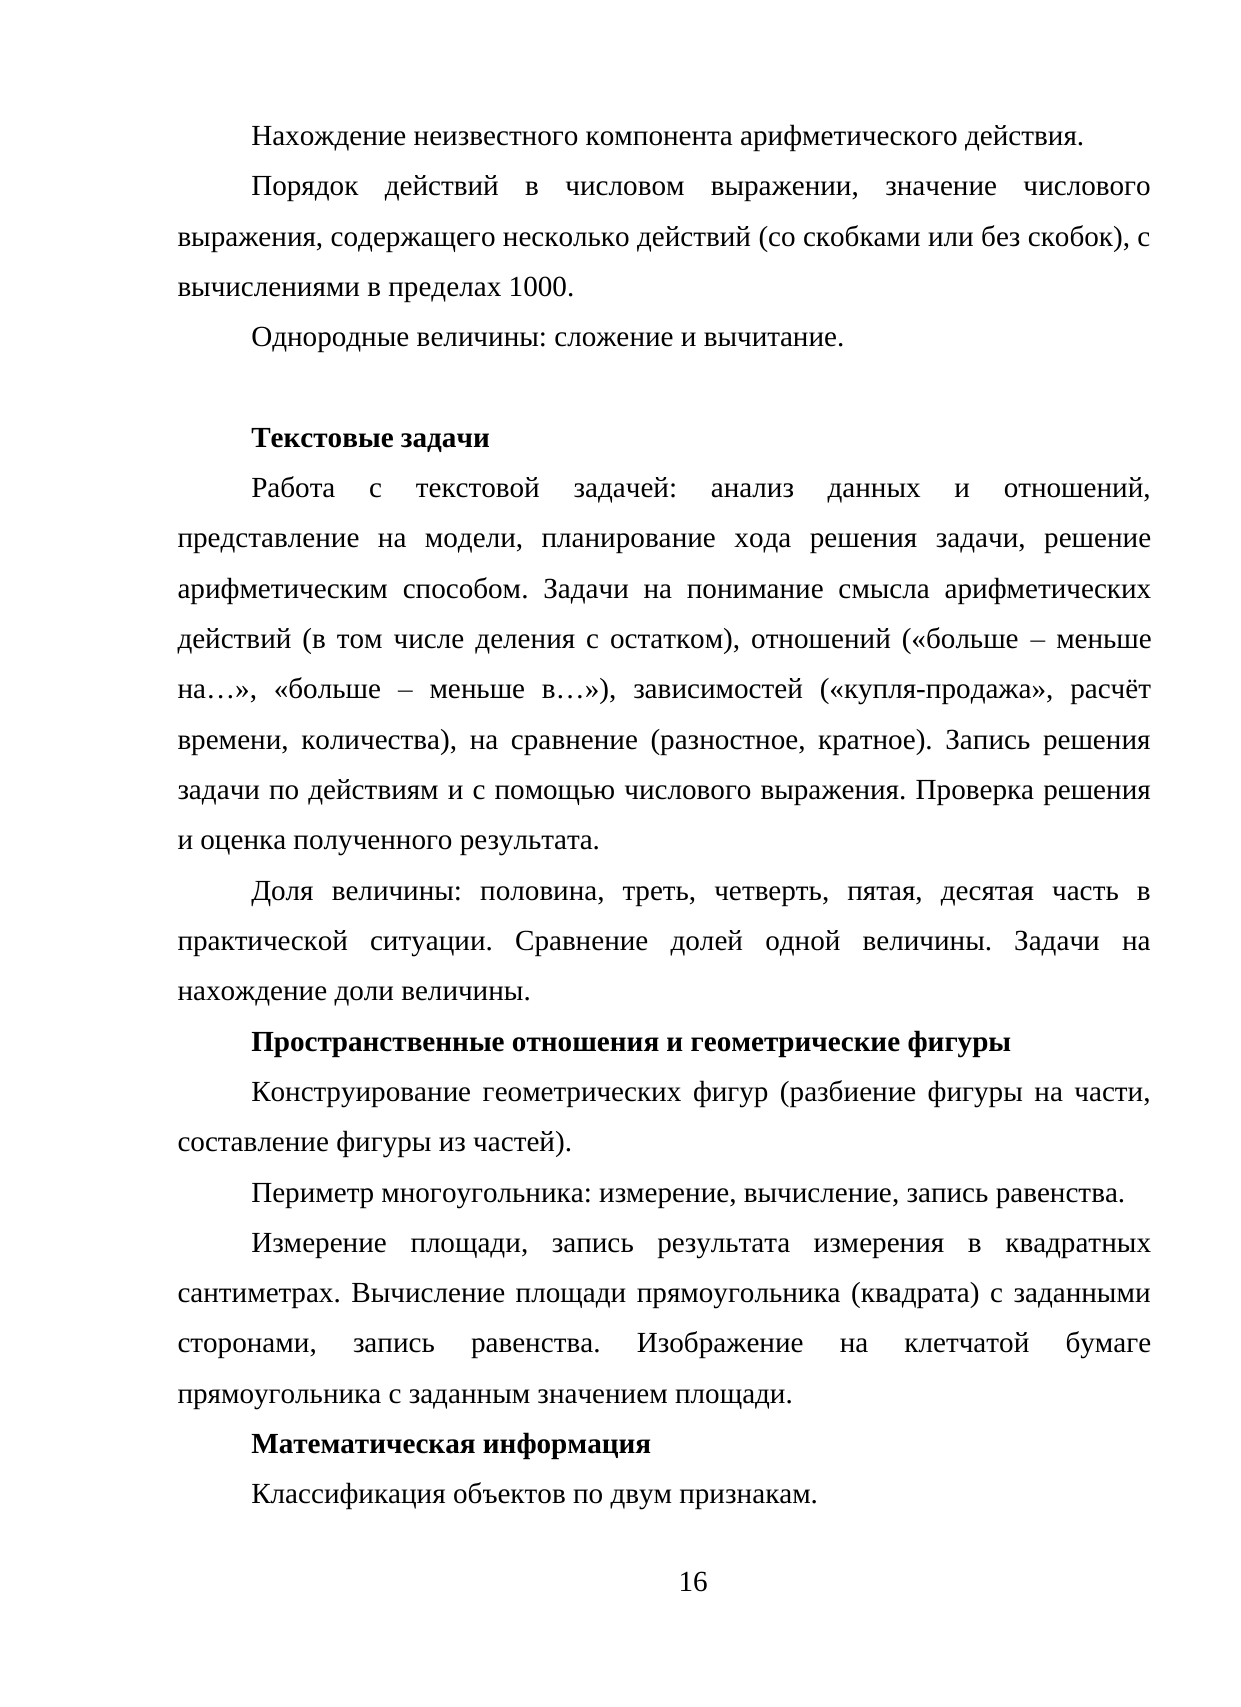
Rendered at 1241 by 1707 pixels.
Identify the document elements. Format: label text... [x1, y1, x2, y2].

text Пространственные отношения и геометрические фигуры [177, 1024, 1152, 1057]
text Нахождение неизвестного компонента арифметического действия. [177, 118, 1152, 152]
text Однородные величины: сложение и вычитание. [177, 319, 1152, 353]
text Математическая информация [177, 1426, 1152, 1460]
text Работа с текстовой задачей: анализ данных и отношений, представление на модели, планирование хода решения задачи, решение арифметическим способом. Задачи на понимание смысла арифметических действий (в том числе деления с остатком), отношений («больше – меньше на…», «больше – меньше в…»), зависимостей («купля-продажа», расчёт времени, количества), на сравнение (разностное, кратное). Запись решения задачи по действиям и с помощью числового выражения. Проверка решения и оценка полученного результата. [177, 470, 1152, 856]
text Текстовые задачи [177, 420, 1152, 453]
text Доля величины: половина, треть, четверть, пятая, десятая часть в практической ситуации. Сравнение долей одной величины. Задачи на нахождение доли величины. [177, 873, 1152, 1007]
text Периметр многоугольника: измерение, вычисление, запись равенства. [177, 1175, 1152, 1208]
text Конструирование геометрических фигур (разбиение фигуры на части, составление фигуры из частей). [177, 1074, 1152, 1158]
text Классификация объектов по двум признакам. [177, 1477, 1152, 1510]
text Порядок действий в числовом выражении, значение числового выражения, содержащего несколько действий (со скобками или без скобок), с вычислениями в пределах 1000. [177, 168, 1152, 303]
text Измерение площади, запись результата измерения в квадратных сантиметрах. Вычисление площади прямоугольника (квадрата) с заданными сторонами, запись равенства. Изображение на клетчатой бумаге прямоугольника с заданным значением площади. [177, 1225, 1152, 1409]
